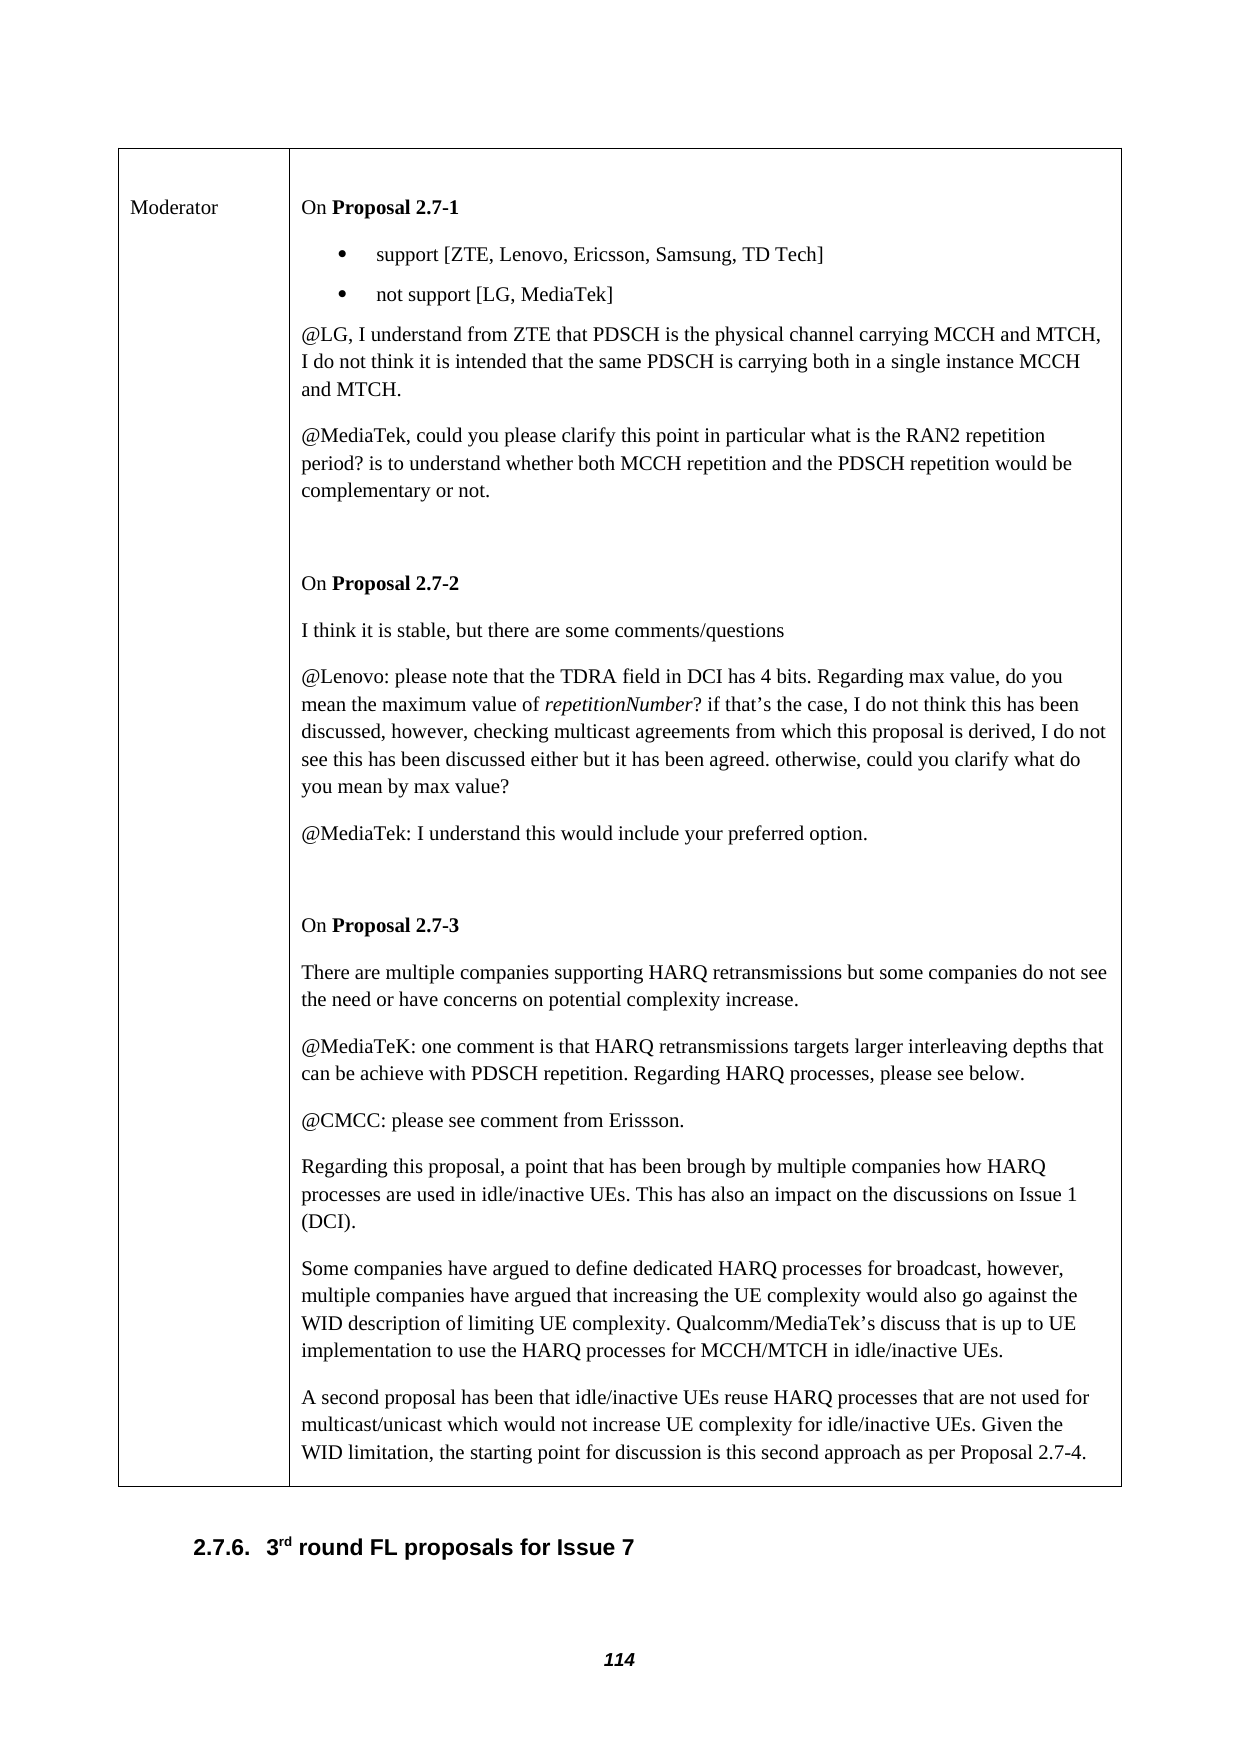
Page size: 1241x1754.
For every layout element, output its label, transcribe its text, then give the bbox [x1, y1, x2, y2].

table_cell On Proposal 2.7-1 support [ZTE, Lenovo, Ericsson, Samsung, TD Tech] not support [LG, MediaTek] @LG, I understand from ZTE that PDSCH is the physical channel carrying MCCH and MTCH, I do not think it is intended that the same PDSCH is carrying both in a single instance MCCH and MTCH. @MediaTek, could you please clarify this point in particular what is the RAN2 repetition period? is to understand whether both MCCH repetition and the PDSCH repetition would be complementary or not. On Proposal 2.7-2 I think it is stable, but there are some comments/questions @Lenovo: please note that the TDRA field in DCI has 4 bits. Regarding max value, do you mean the maximum value of repetitionNumber? if that’s the case, I do not think this has been discussed, however, checking multicast agreements from which this proposal is derived, I do not see this has been discussed either but it has been agreed. otherwise, could you clarify what do you mean by max value? @MediaTek: I understand this would include your preferred option. On Proposal 2.7-3 There are multiple companies supporting HARQ retransmissions but some companies do not see the need or have concerns on potential complexity increase. @MediaTeK: one comment is that HARQ retransmissions targets larger interleaving depths that can be achieve with PDSCH repetition. Regarding HARQ processes, please see below. @CMCC: please see comment from Erissson. Regarding this proposal, a point that has been brough by multiple companies how HARQ processes are used in idle/inactive UEs. This has also an impact on the discussions on Issue 1 (DCI). Some companies have argued to define dedicated HARQ processes for broadcast, however, multiple companies have argued that increasing the UE complexity would also go against the WID description of limiting UE complexity. Qualcomm/MediaTek’s discuss that is up to UE implementation to use the HARQ processes for MCCH/MTCH in idle/inactive UEs. A second proposal has been that idle/inactive UEs reuse HARQ processes that are not used for multicast/unicast which would not increase UE complexity for idle/inactive UEs. Given the WID limitation, the starting point for discussion is this second approach as per Proposal 2.7-4. [290, 149, 1121, 1486]
table_cell Moderator [119, 149, 289, 1486]
subtitle 3rd round FL proposals for Issue 7 [193, 1534, 1122, 1560]
